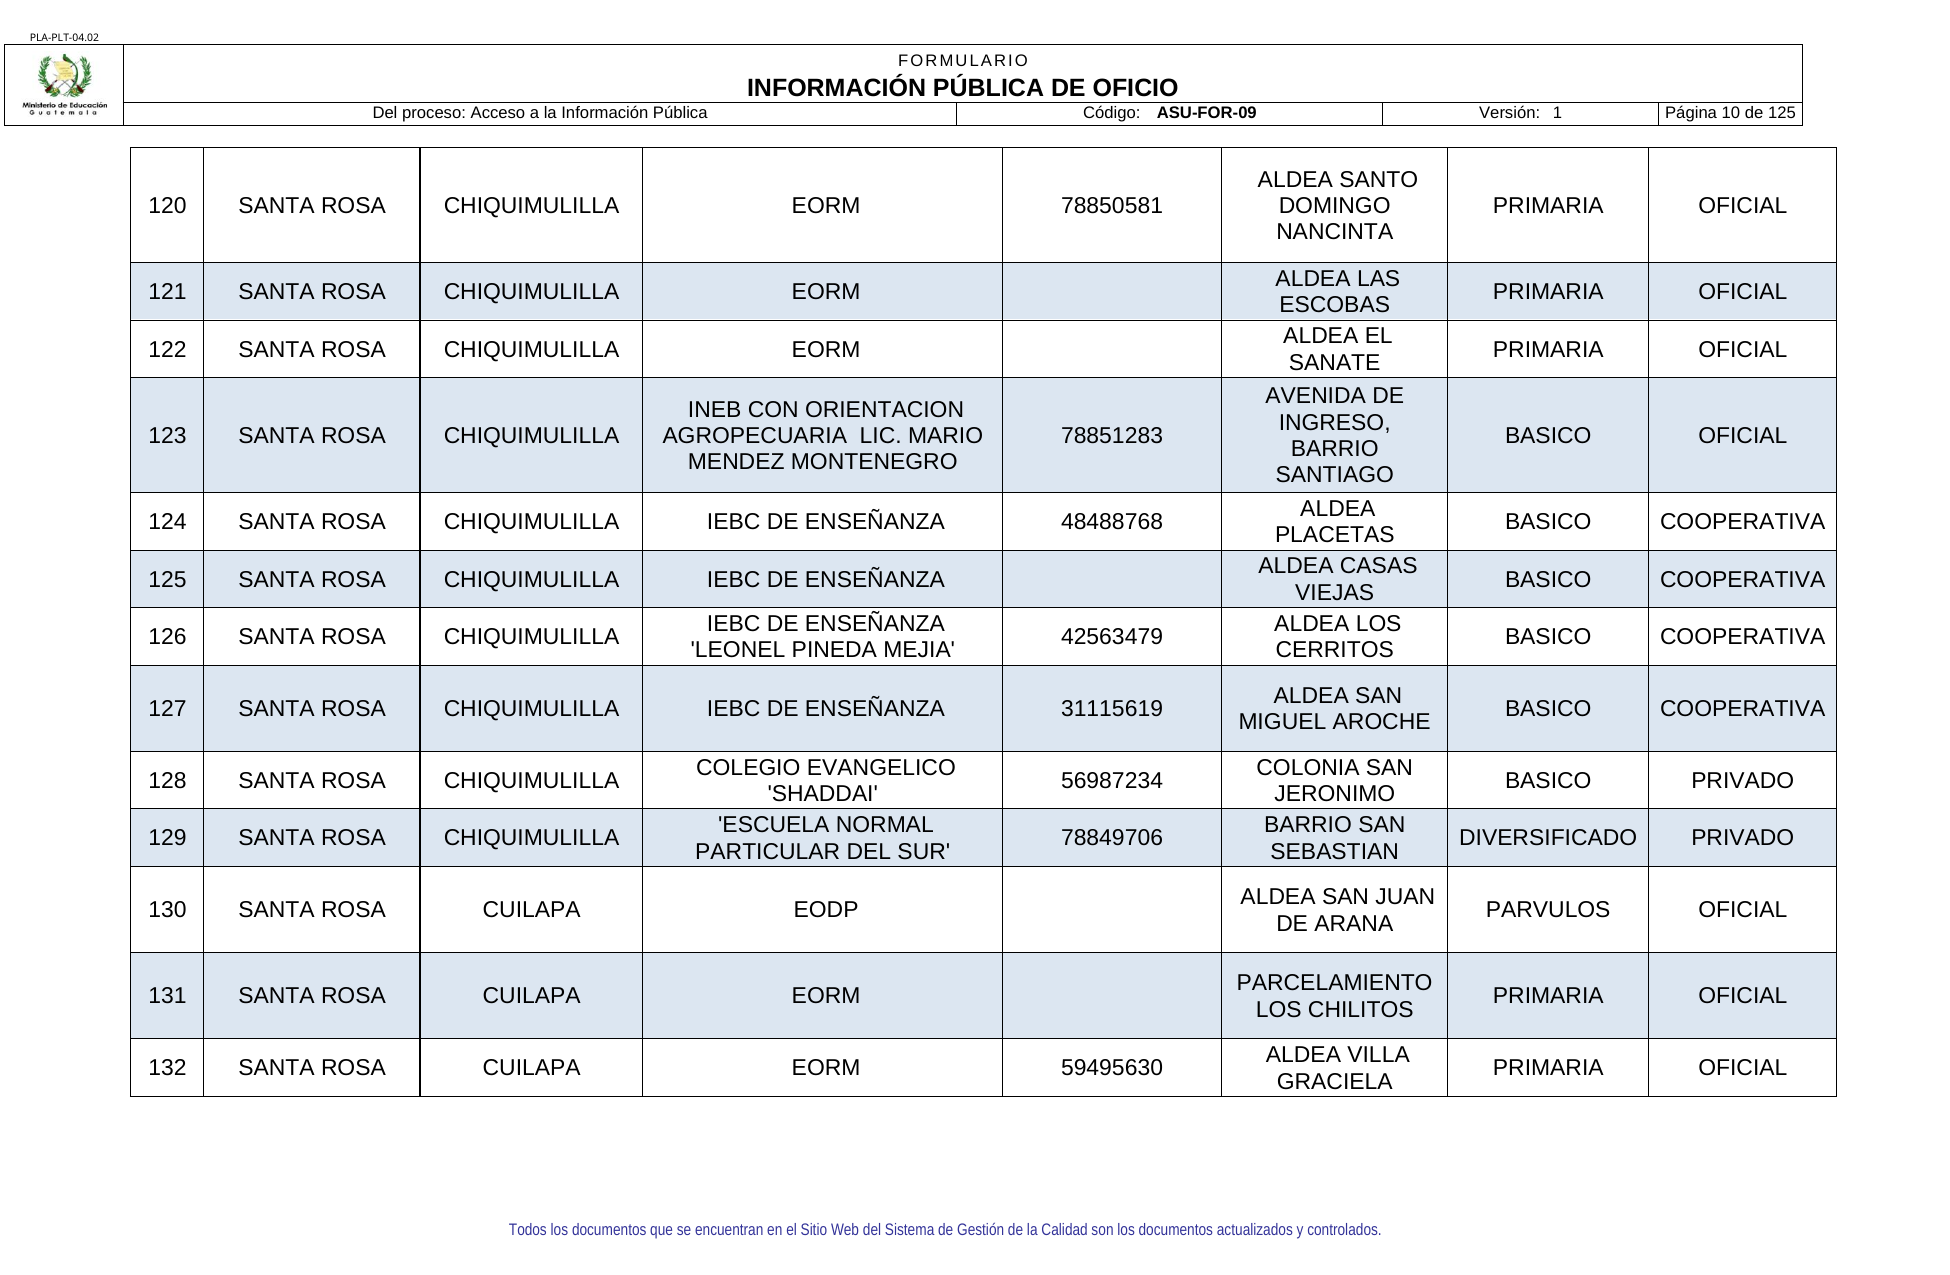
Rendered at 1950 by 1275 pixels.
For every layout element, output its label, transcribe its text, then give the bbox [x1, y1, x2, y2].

table_cell ALDEA CASAS VIEJAS [1222, 551, 1447, 607]
table_cell 78849706 [1003, 809, 1221, 866]
table_cell INEB CON ORIENTACION AGROPECUARIA LIC. MARIO MENDEZ MONTENEGRO [643, 378, 1002, 492]
table_cell 120 [131, 148, 203, 262]
table_cell PARCELAMIENTO LOS CHILITOS [1222, 953, 1447, 1038]
table_cell [1003, 263, 1221, 319]
table_cell BASICO [1448, 608, 1648, 664]
table_cell BASICO [1448, 493, 1648, 549]
table_cell COLONIA SAN JERONIMO [1222, 752, 1447, 808]
table_cell IEBC DE ENSEÑANZA [643, 493, 1002, 549]
table_cell 123 [131, 378, 203, 492]
table_cell EORM [643, 148, 1002, 262]
table_cell SANTA ROSA [204, 608, 419, 664]
table_cell IEBC DE ENSEÑANZA [643, 551, 1002, 607]
table_cell 129 [131, 809, 203, 866]
table_cell CHIQUIMULILLA [421, 809, 642, 866]
table_cell 48488768 [1003, 493, 1221, 549]
table_cell OFICIAL [1649, 321, 1836, 377]
table_cell CUILAPA [421, 1039, 642, 1096]
table_cell EORM [643, 321, 1002, 377]
table_cell CUILAPA [421, 867, 642, 952]
table_cell BASICO [1448, 551, 1648, 607]
table_cell COLEGIO EVANGELICO 'SHADDAI' [643, 752, 1002, 808]
table_cell CHIQUIMULILLA [421, 378, 642, 492]
table_cell 42563479 [1003, 608, 1221, 664]
table_cell OFICIAL [1649, 867, 1836, 952]
table_cell EORM [643, 953, 1002, 1038]
table_cell IEBC DE ENSEÑANZA 'LEONEL PINEDA MEJIA' [643, 608, 1002, 664]
table_cell OFICIAL [1649, 378, 1836, 492]
table_cell ALDEA SAN JUAN DE ARANA [1222, 867, 1447, 952]
table_cell SANTA ROSA [204, 148, 419, 262]
table_cell CHIQUIMULILLA [421, 493, 642, 549]
table_cell [1003, 953, 1221, 1038]
table_cell 128 [131, 752, 203, 808]
table_cell 132 [131, 1039, 203, 1096]
table_cell PRIMARIA [1448, 1039, 1648, 1096]
table_cell SANTA ROSA [204, 752, 419, 808]
table_cell OFICIAL [1649, 148, 1836, 262]
table_cell SANTA ROSA [204, 551, 419, 607]
table_cell IEBC DE ENSEÑANZA [643, 666, 1002, 751]
table_cell PRIMARIA [1448, 953, 1648, 1038]
table_cell ALDEA LAS ESCOBAS [1222, 263, 1447, 319]
table_cell PRIVADO [1649, 752, 1836, 808]
table_cell SANTA ROSA [204, 953, 419, 1038]
table_cell CHIQUIMULILLA [421, 551, 642, 607]
table_cell 124 [131, 493, 203, 549]
table_cell CHIQUIMULILLA [421, 263, 642, 319]
table_cell COOPERATIVA [1649, 666, 1836, 751]
table_cell 126 [131, 608, 203, 664]
table_cell EORM [643, 1039, 1002, 1096]
table_cell SANTA ROSA [204, 263, 419, 319]
table_cell DIVERSIFICADO [1448, 809, 1648, 866]
table_cell CHIQUIMULILLA [421, 666, 642, 751]
table_cell SANTA ROSA [204, 321, 419, 377]
table_cell [1003, 867, 1221, 952]
table_cell 130 [131, 867, 203, 952]
table_cell 121 [131, 263, 203, 319]
table_cell [1003, 551, 1221, 607]
table_cell ALDEA EL SANATE [1222, 321, 1447, 377]
table_cell CHIQUIMULILLA [421, 752, 642, 808]
table_cell CUILAPA [421, 953, 642, 1038]
table_cell OFICIAL [1649, 953, 1836, 1038]
table_cell PRIMARIA [1448, 321, 1648, 377]
table_cell EORM [643, 263, 1002, 319]
table_cell BARRIO SAN SEBASTIAN [1222, 809, 1447, 866]
table_cell ALDEA LOS CERRITOS [1222, 608, 1447, 664]
table_cell [1003, 321, 1221, 377]
picture [21, 51, 108, 117]
table_cell SANTA ROSA [204, 378, 419, 492]
table_cell 78850581 [1003, 148, 1221, 262]
table_cell AVENIDA DE INGRESO, BARRIO SANTIAGO [1222, 378, 1447, 492]
table_cell 127 [131, 666, 203, 751]
table_cell SANTA ROSA [204, 493, 419, 549]
table_cell SANTA ROSA [204, 809, 419, 866]
table_cell 125 [131, 551, 203, 607]
table_cell PRIMARIA [1448, 263, 1648, 319]
table_cell BASICO [1448, 666, 1648, 751]
table_cell ALDEA SAN MIGUEL AROCHE [1222, 666, 1447, 751]
table_cell PARVULOS [1448, 867, 1648, 952]
table_cell 31115619 [1003, 666, 1221, 751]
table_cell PRIMARIA [1448, 148, 1648, 262]
table_cell SANTA ROSA [204, 867, 419, 952]
table_cell SANTA ROSA [204, 666, 419, 751]
table_cell SANTA ROSA [204, 1039, 419, 1096]
table_cell CHIQUIMULILLA [421, 608, 642, 664]
table_cell 59495630 [1003, 1039, 1221, 1096]
table_cell CHIQUIMULILLA [421, 148, 642, 262]
table_cell COOPERATIVA [1649, 493, 1836, 549]
table_cell 131 [131, 953, 203, 1038]
table_cell CHIQUIMULILLA [421, 321, 642, 377]
table_cell 56987234 [1003, 752, 1221, 808]
table_cell COOPERATIVA [1649, 551, 1836, 607]
table_cell 122 [131, 321, 203, 377]
table_cell ALDEA PLACETAS [1222, 493, 1447, 549]
table_cell BASICO [1448, 378, 1648, 492]
table_cell 'ESCUELA NORMAL PARTICULAR DEL SUR' [643, 809, 1002, 866]
table_cell ALDEA SANTO DOMINGO NANCINTA [1222, 148, 1447, 262]
table_cell OFICIAL [1649, 263, 1836, 319]
table_cell EODP [643, 867, 1002, 952]
table_cell COOPERATIVA [1649, 608, 1836, 664]
table_cell PRIVADO [1649, 809, 1836, 866]
table_cell ALDEA VILLA GRACIELA [1222, 1039, 1447, 1096]
table_cell 78851283 [1003, 378, 1221, 492]
table_cell BASICO [1448, 752, 1648, 808]
table_cell OFICIAL [1649, 1039, 1836, 1096]
